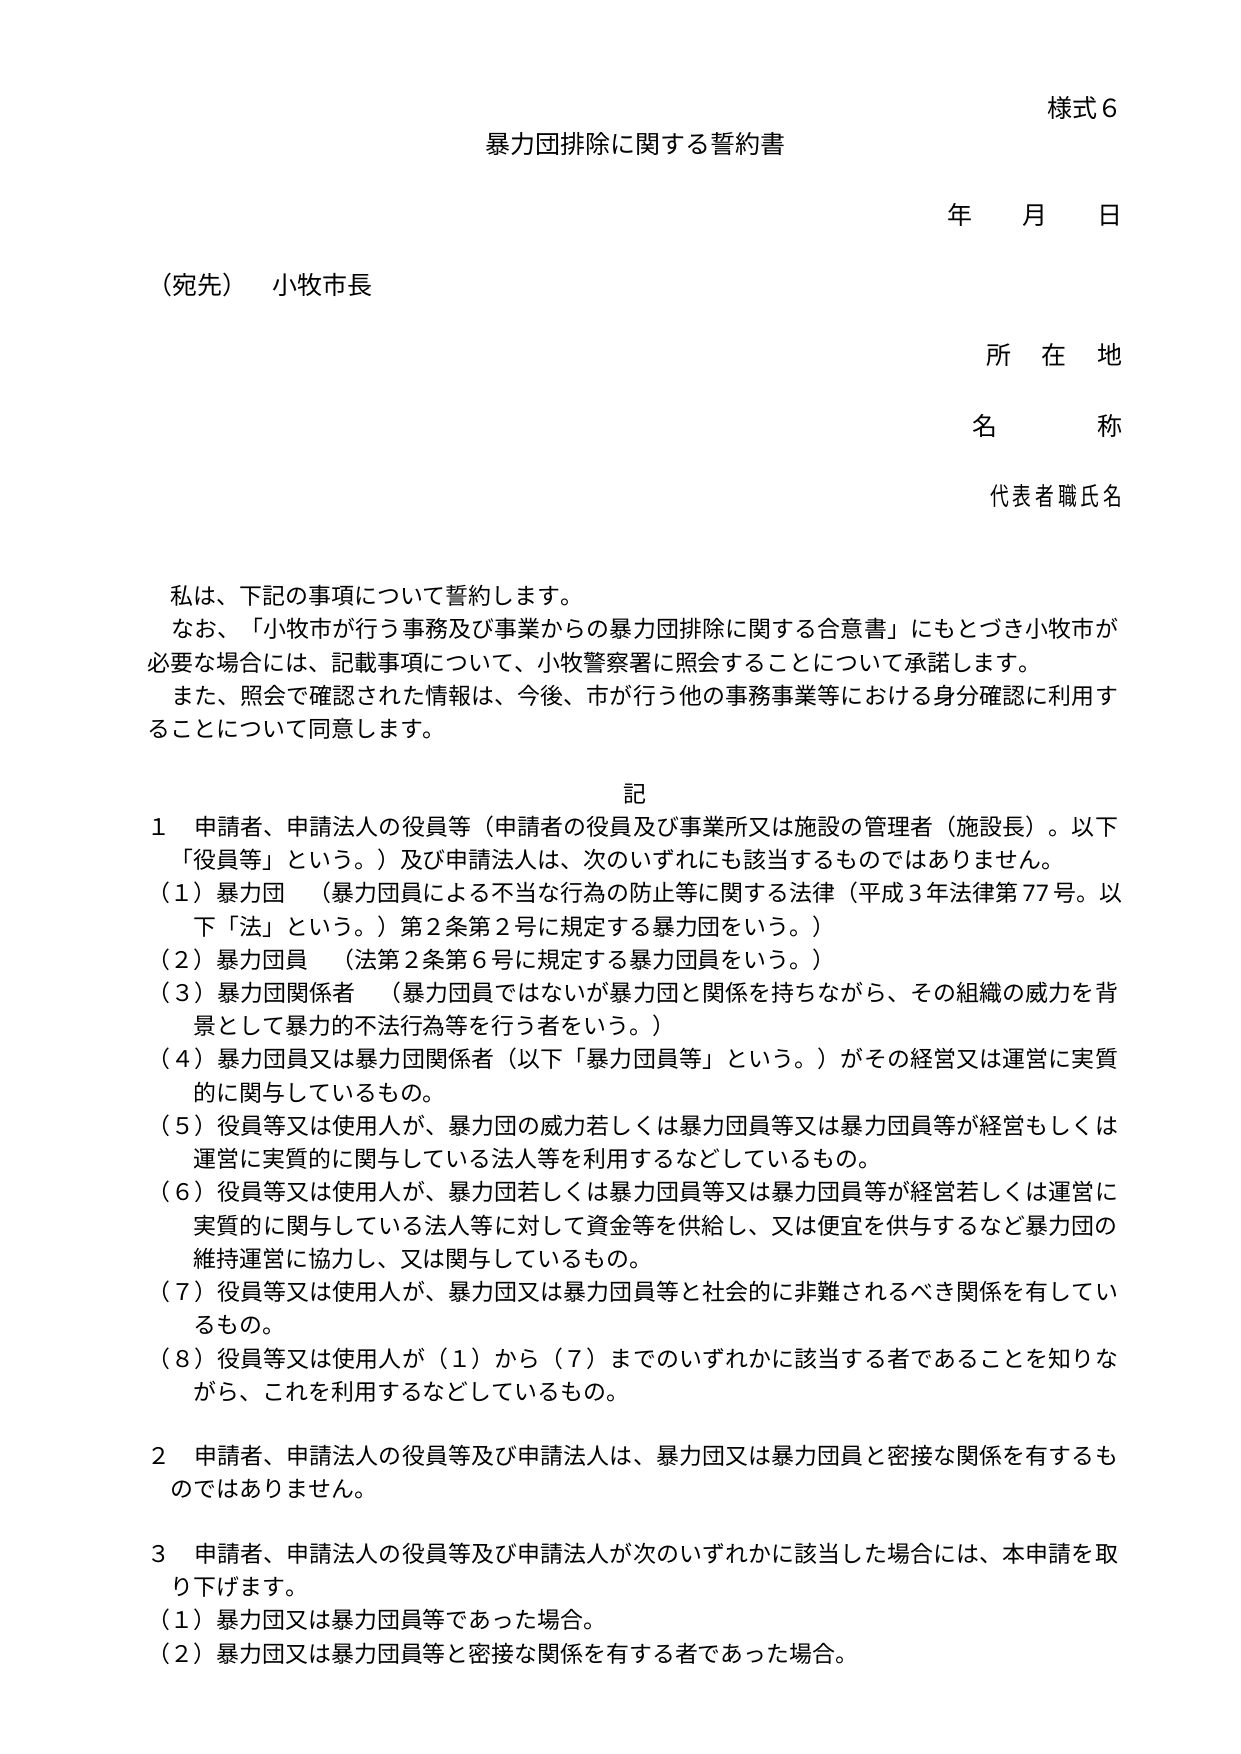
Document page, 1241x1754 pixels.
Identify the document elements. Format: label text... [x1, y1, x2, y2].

text （２）暴力団又は暴力団員等と密接な関係を有する者であった場合。 [148, 1636, 1122, 1669]
text なお、「小牧市が行う事務及び事業からの暴力団排除に関する合意書」にもとづき小牧市が必要な場合には、記載事項について、小牧警察署に照会することについて承諾します。 [148, 611, 1122, 678]
text 代表者職氏名 [148, 476, 1122, 513]
text 所 在 地 [148, 336, 1122, 372]
text 名 称 [148, 406, 1122, 442]
text （３）暴力団関係者 （暴力団員ではないが暴力団と関係を持ちながら、その組織の威力を背景として暴力的不法行為等を行う者をいう。） [148, 975, 1122, 1041]
text また、照会で確認された情報は、今後、市が行う他の事務事業等における身分確認に利用することについて同意します。 [148, 678, 1122, 744]
text （２）暴力団員 （法第２条第６号に規定する暴力団員をいう。） [148, 942, 1122, 975]
text 暴力団排除に関する誓約書 [148, 125, 1122, 161]
text （宛先） 小牧市長 [148, 266, 1122, 302]
text （８）役員等又は使用人が（１）から（７）までのいずれかに該当する者であることを知りながら、これを利用するなどしているもの。 [148, 1340, 1122, 1407]
text （７）役員等又は使用人が、暴力団又は暴力団員等と社会的に非難されるべき関係を有しているもの。 [148, 1274, 1122, 1340]
text １ 申請者、申請法人の役員等（申請者の役員及び事業所又は施設の管理者（施設長）。以下「役員等」という。）及び申請法人は、次のいずれにも該当するものではありません。 [148, 809, 1122, 875]
text （５）役員等又は使用人が、暴力団の威力若しくは暴力団員等又は暴力団員等が経営もしくは運営に実質的に関与している法人等を利用するなどしているもの。 [148, 1108, 1122, 1174]
text ２ 申請者、申請法人の役員等及び申請法人は、暴力団又は暴力団員と密接な関係を有するものではありません。 [148, 1438, 1122, 1504]
text （１）暴力団又は暴力団員等であった場合。 [148, 1602, 1122, 1636]
text 記 [148, 775, 1122, 809]
text ３ 申請者、申請法人の役員等及び申請法人が次のいずれかに該当した場合には、本申請を取り下げます。 [148, 1536, 1122, 1602]
text （４）暴力団員又は暴力団関係者（以下「暴力団員等」という。）がその経営又は運営に実質的に関与しているもの。 [148, 1041, 1122, 1108]
text 年 月 日 [148, 195, 1122, 231]
text （１）暴力団 （暴力団員による不当な行為の防止等に関する法律（平成3年法律第77号。以下「法」という。）第２条第２号に規定する暴力団をいう。） [148, 875, 1122, 942]
text 私は、下記の事項について誓約します。 [148, 578, 1022, 611]
text （６）役員等又は使用人が、暴力団若しくは暴力団員等又は暴力団員等が経営若しくは運営に実質的に関与している法人等に対して資金等を供給し、又は便宜を供与するなど暴力団の維持運営に協力し、又は関与しているもの。 [148, 1174, 1122, 1274]
